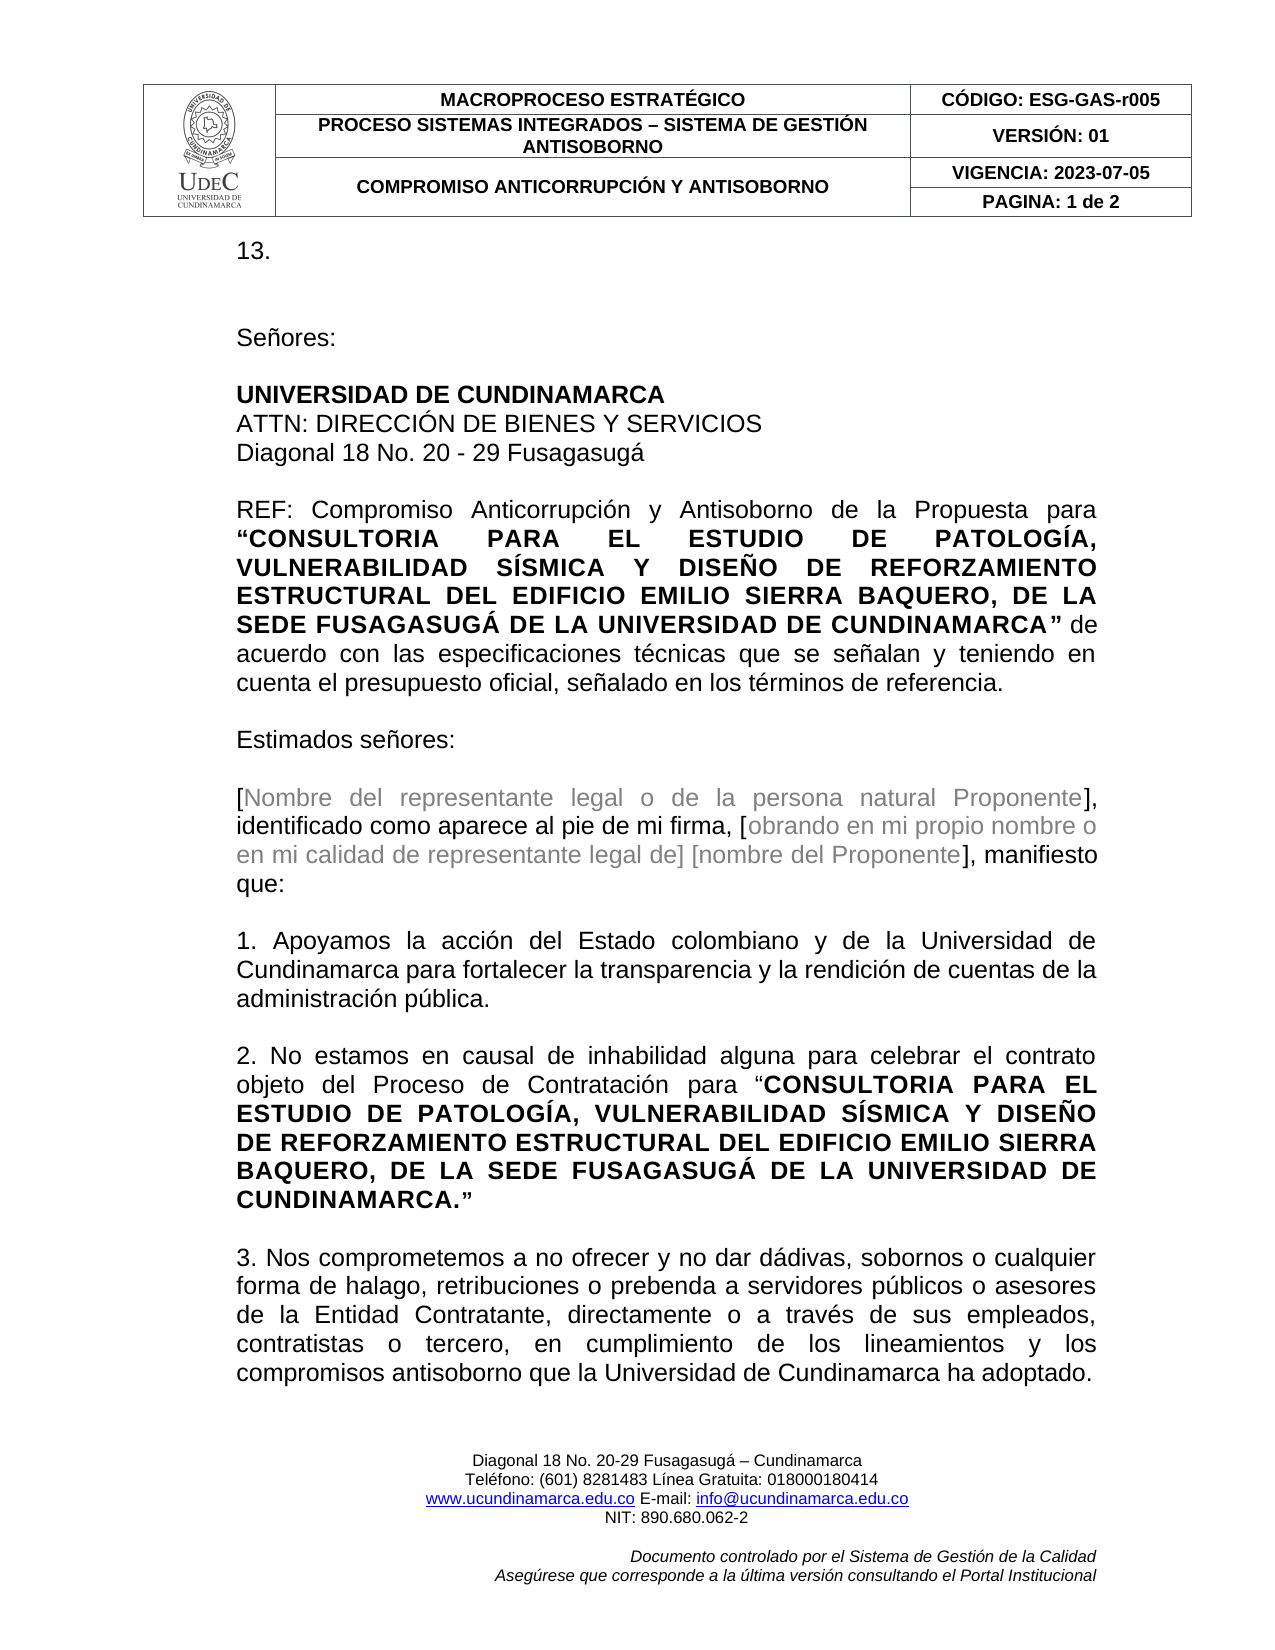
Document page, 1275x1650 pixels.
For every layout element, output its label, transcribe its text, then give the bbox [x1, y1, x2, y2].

text [Nombre del representante legal o de la persona natural Proponente], identificado como aparece al pie de mi firma, [obrando en mi propio nombre o en mi calidad de representante legal de] [nombre del Proponente], manifiesto que: [236, 782, 1098, 897]
text Diagonal 18 No. 20 - 29 Fusagasugá [236, 437, 1098, 466]
text ATTN: DIRECCIÓN DE BIENES Y SERVICIOS [236, 409, 1098, 437]
text 1. Apoyamos la acción del Estado colombiano y de la Universidad de Cundinamarca para fortalecer la transparencia y la rendición de cuentas de la administración pública. [236, 926, 1098, 1012]
text Señores: [236, 322, 1098, 351]
text Estimados señores: [236, 725, 1098, 754]
picture [177, 91, 242, 210]
text REF: Compromiso Anticorrupción y Antisoborno de la Propuesta para “CONSULTORIA PARA EL ESTUDIO DE PATOLOGÍA, VULNERABILIDAD SÍSMICA Y DISEÑO DE REFORZAMIENTO ESTRUCTURAL DEL EDIFICIO EMILIO SIERRA BAQUERO, DE LA SEDE FUSAGASUGÁ DE LA UNIVERSIDAD DE CUNDINAMARCA” de acuerdo con las especificaciones técnicas que se señalan y teniendo en cuenta el presupuesto oficial, señalado en los términos de referencia. [236, 495, 1098, 696]
text 2. No estamos en causal de inhabilidad alguna para celebrar el contrato objeto del Proceso de Contratación para “CONSULTORIA PARA EL ESTUDIO DE PATOLOGÍA, VULNERABILIDAD SÍSMICA Y DISEÑO DE REFORZAMIENTO ESTRUCTURAL DEL EDIFICIO EMILIO SIERRA BAQUERO, DE LA SEDE FUSAGASUGÁ DE LA UNIVERSIDAD DE CUNDINAMARCA.” [236, 1041, 1098, 1214]
text 13. [236, 236, 1098, 265]
text 3. Nos comprometemos a no ofrecer y no dar dádivas, sobornos o cualquier forma de halago, retribuciones o prebenda a servidores públicos o asesores de la Entidad Contratante, directamente o a través de sus empleados, contratistas o tercero, en cumplimiento de los lineamientos y los compromisos antisoborno que la Universidad de Cundinamarca ha adoptado. [236, 1242, 1098, 1386]
text UNIVERSIDAD DE CUNDINAMARCA [236, 380, 1098, 409]
